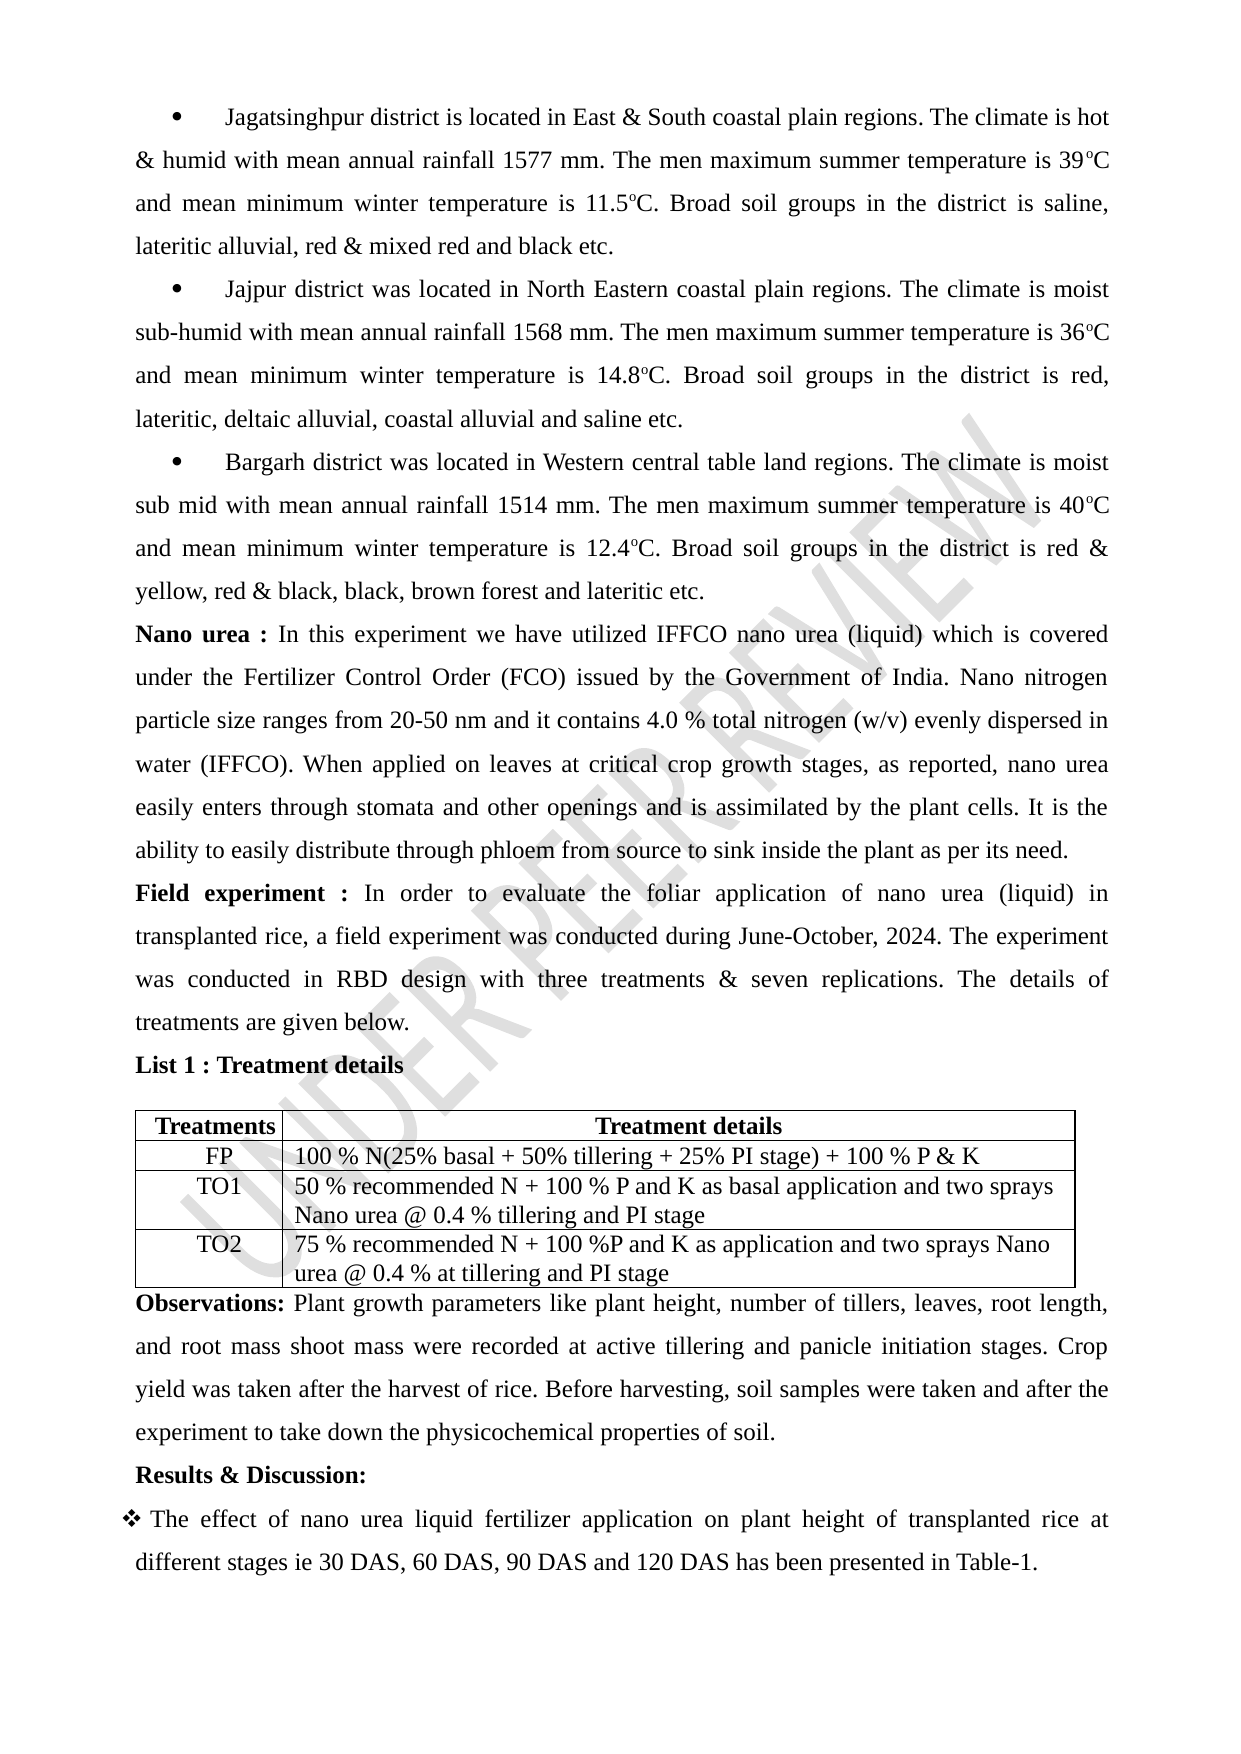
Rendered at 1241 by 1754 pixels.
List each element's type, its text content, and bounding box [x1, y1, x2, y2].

table_header Treatments [136, 1111, 282, 1140]
list Jagatsinghpur district is located in East & South coastal plain regions. The climate is hot & humid with mean annual rainfall 1577 mm. The men maximum summer temperature is 39oC and mean minimum winter temperature is 11.5oC. Broad soil groups in the district is saline, lateritic alluvial, red & mixed red and black etc. [135, 102, 1110, 260]
list List 1 : Treatment details [135, 1051, 1110, 1079]
table_cell FP [136, 1141, 282, 1170]
table_cell 50 % recommended N + 100 % P and K as basal application and two sprays Nano urea @ 0.4 % tillering and PI stage [283, 1171, 1074, 1228]
table_header Treatment details [283, 1111, 1074, 1140]
table_cell TO1 [136, 1171, 282, 1228]
list Results & Discussion: [135, 1461, 1110, 1489]
list Nano urea : In this experiment we have utilized IFFCO nano urea (liquid) which is covered under the Fertilizer Control Order (FCO) issued by the Government of India. Nano nitrogen particle size ranges from 20-50 nm and it contains 4.0 % total nitrogen (w/v) evenly dispersed in water (IFFCO). When applied on leaves at critical crop growth stages, as reported, nano urea easily enters through stomata and other openings and is assimilated by the plant cells. It is the ability to easily distribute through phloem from source to sink inside the plant as per its need. [135, 619, 1110, 864]
list The effect of nano urea liquid fertilizer application on plant height of transplanted rice at different stages ie 30 DAS, 60 DAS, 90 DAS and 120 DAS has been presented in Table-1. [120, 1504, 1110, 1576]
table_cell 100 % N(25% basal + 50% tillering + 25% PI stage) + 100 % P & K [283, 1141, 1074, 1170]
table_cell TO2 [136, 1230, 282, 1287]
list Jajpur district was located in North Eastern coastal plain regions. The climate is moist sub-humid with mean annual rainfall 1568 mm. The men maximum summer temperature is 36oC and mean minimum winter temperature is 14.8oC. Broad soil groups in the district is red, lateritic, deltaic alluvial, coastal alluvial and saline etc. [135, 274, 1110, 432]
list Field experiment : In order to evaluate the foliar application of nano urea (liquid) in transplanted rice, a field experiment was conducted during June-October, 2024. The experiment was conducted in RBD design with three treatments & seven replications. The details of treatments are given below. [135, 878, 1110, 1036]
table_cell 75 % recommended N + 100 %P and K as application and two sprays Nano urea @ 0.4 % at tillering and PI stage [283, 1230, 1074, 1287]
list Bargarh district was located in Western central table land regions. The climate is moist sub mid with mean annual rainfall 1514 mm. The men maximum summer temperature is 40oC and mean minimum winter temperature is 12.4oC. Broad soil groups in the district is red & yellow, red & black, black, brown forest and lateritic etc. [135, 447, 1110, 605]
list Observations: Plant growth parameters like plant height, number of tillers, leaves, root length, and root mass shoot mass were recorded at active tillering and panicle initiation stages. Crop yield was taken after the harvest of rice. Before harvesting, soil samples were taken and after the experiment to take down the physicochemical properties of soil. [135, 1288, 1110, 1446]
